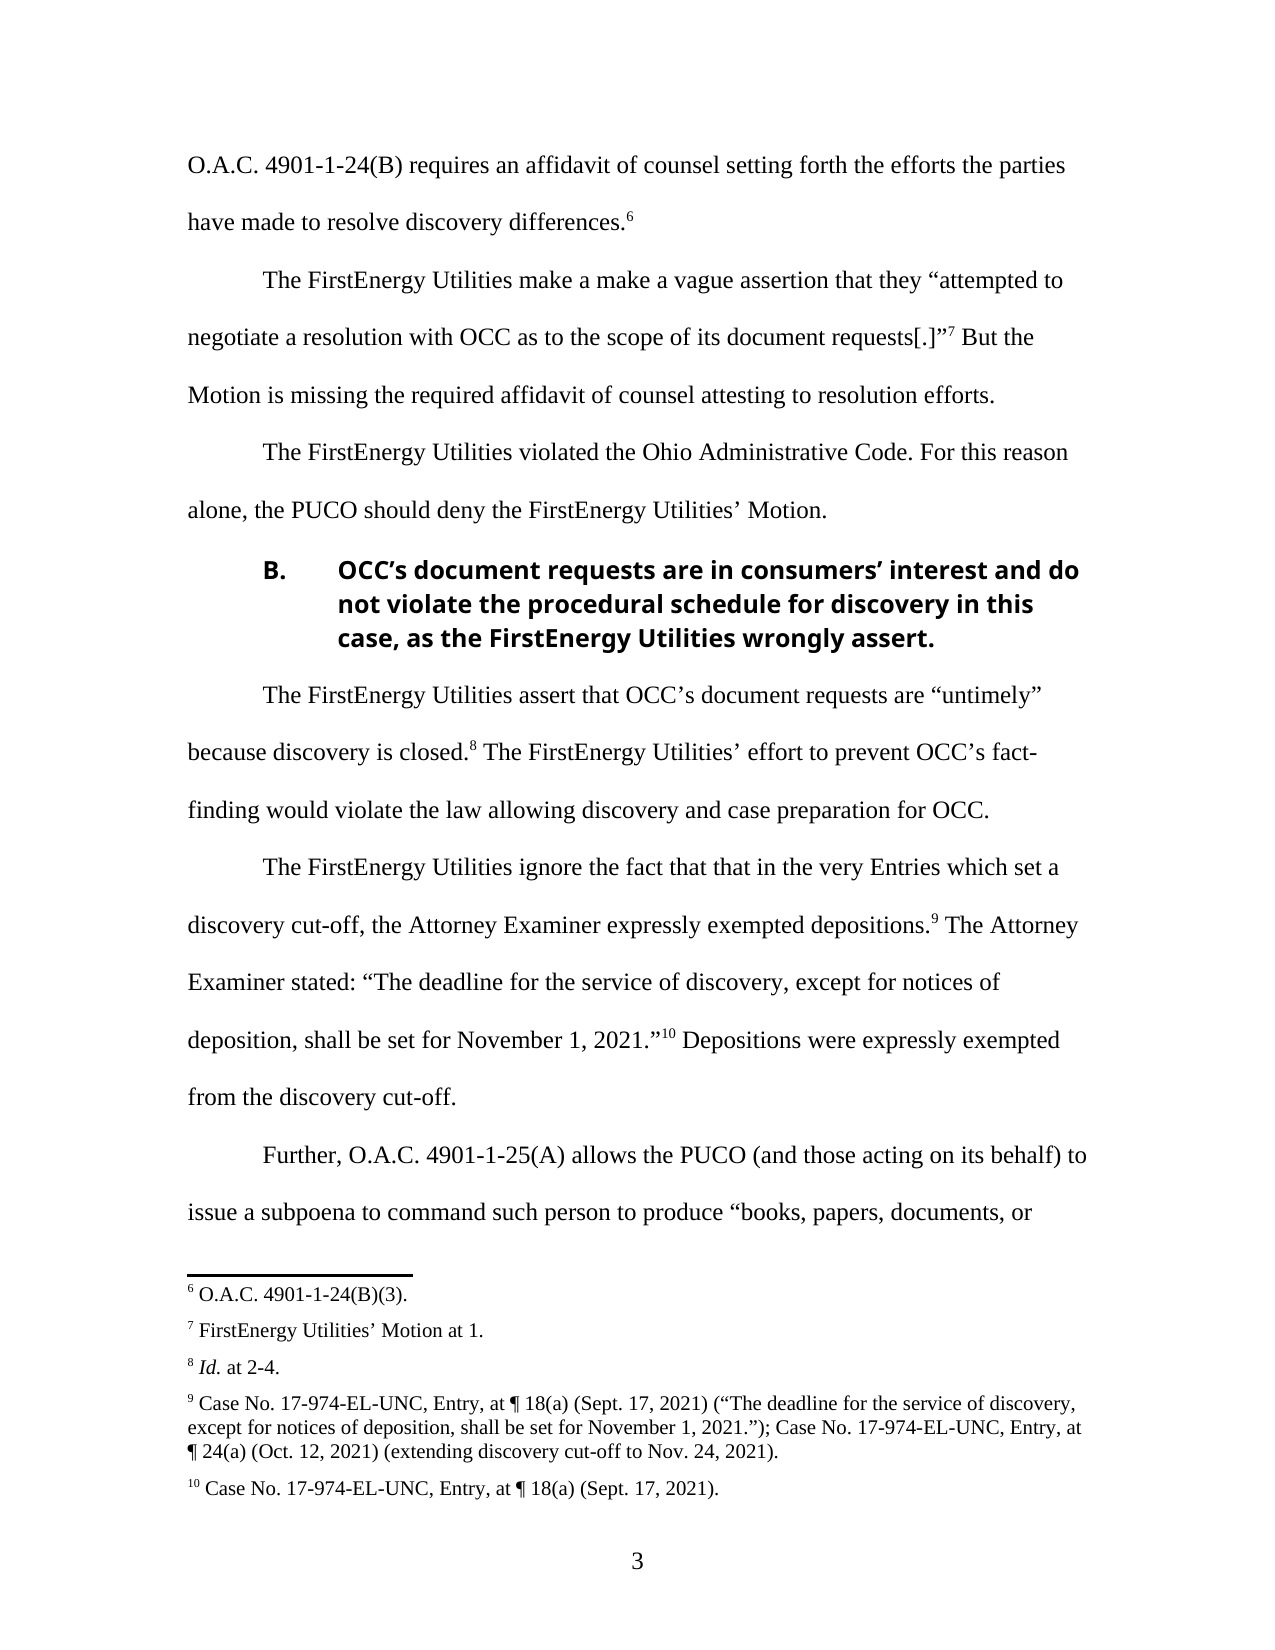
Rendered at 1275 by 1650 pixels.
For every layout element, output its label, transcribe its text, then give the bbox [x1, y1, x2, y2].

text The FirstEnergy Utilities make a make a vague assertion that they “attempted to negotiate a resolution with OCC as to the scope of its document requests[.]” But the Motion is missing the required affidavit of counsel attesting to resolution efforts. [187, 265, 1087, 409]
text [187, 150, 1087, 236]
text The FirstEnergy Utilities assert that OCC’s document requests are “untimely” because discovery is closed. The FirstEnergy Utilities’ effort to prevent OCC’s fact-finding would violate the law allowing discovery and case preparation for OCC. [187, 680, 1087, 823]
subtitle B. OCC’s document requests are in consumers’ interest and do not violate the procedural schedule for discovery in this case, as the FirstEnergy Utilities wrongly assert. [262, 552, 1087, 655]
text The FirstEnergy Utilities ignore the fact that that in the very Entries which set a discovery cut-off, the Attorney Examiner expressly exempted depositions. The Attorney Examiner stated: “The deadline for the service of discovery, except for notices of deposition, shall be set for November 1, 2021.” Depositions were expressly exempted from the discovery cut-off. [187, 852, 1087, 1111]
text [187, 1140, 1087, 1226]
text The FirstEnergy Utilities violated the Ohio Administrative Code. For this reason alone, the PUCO should deny the FirstEnergy Utilities’ Motion. [187, 437, 1087, 524]
